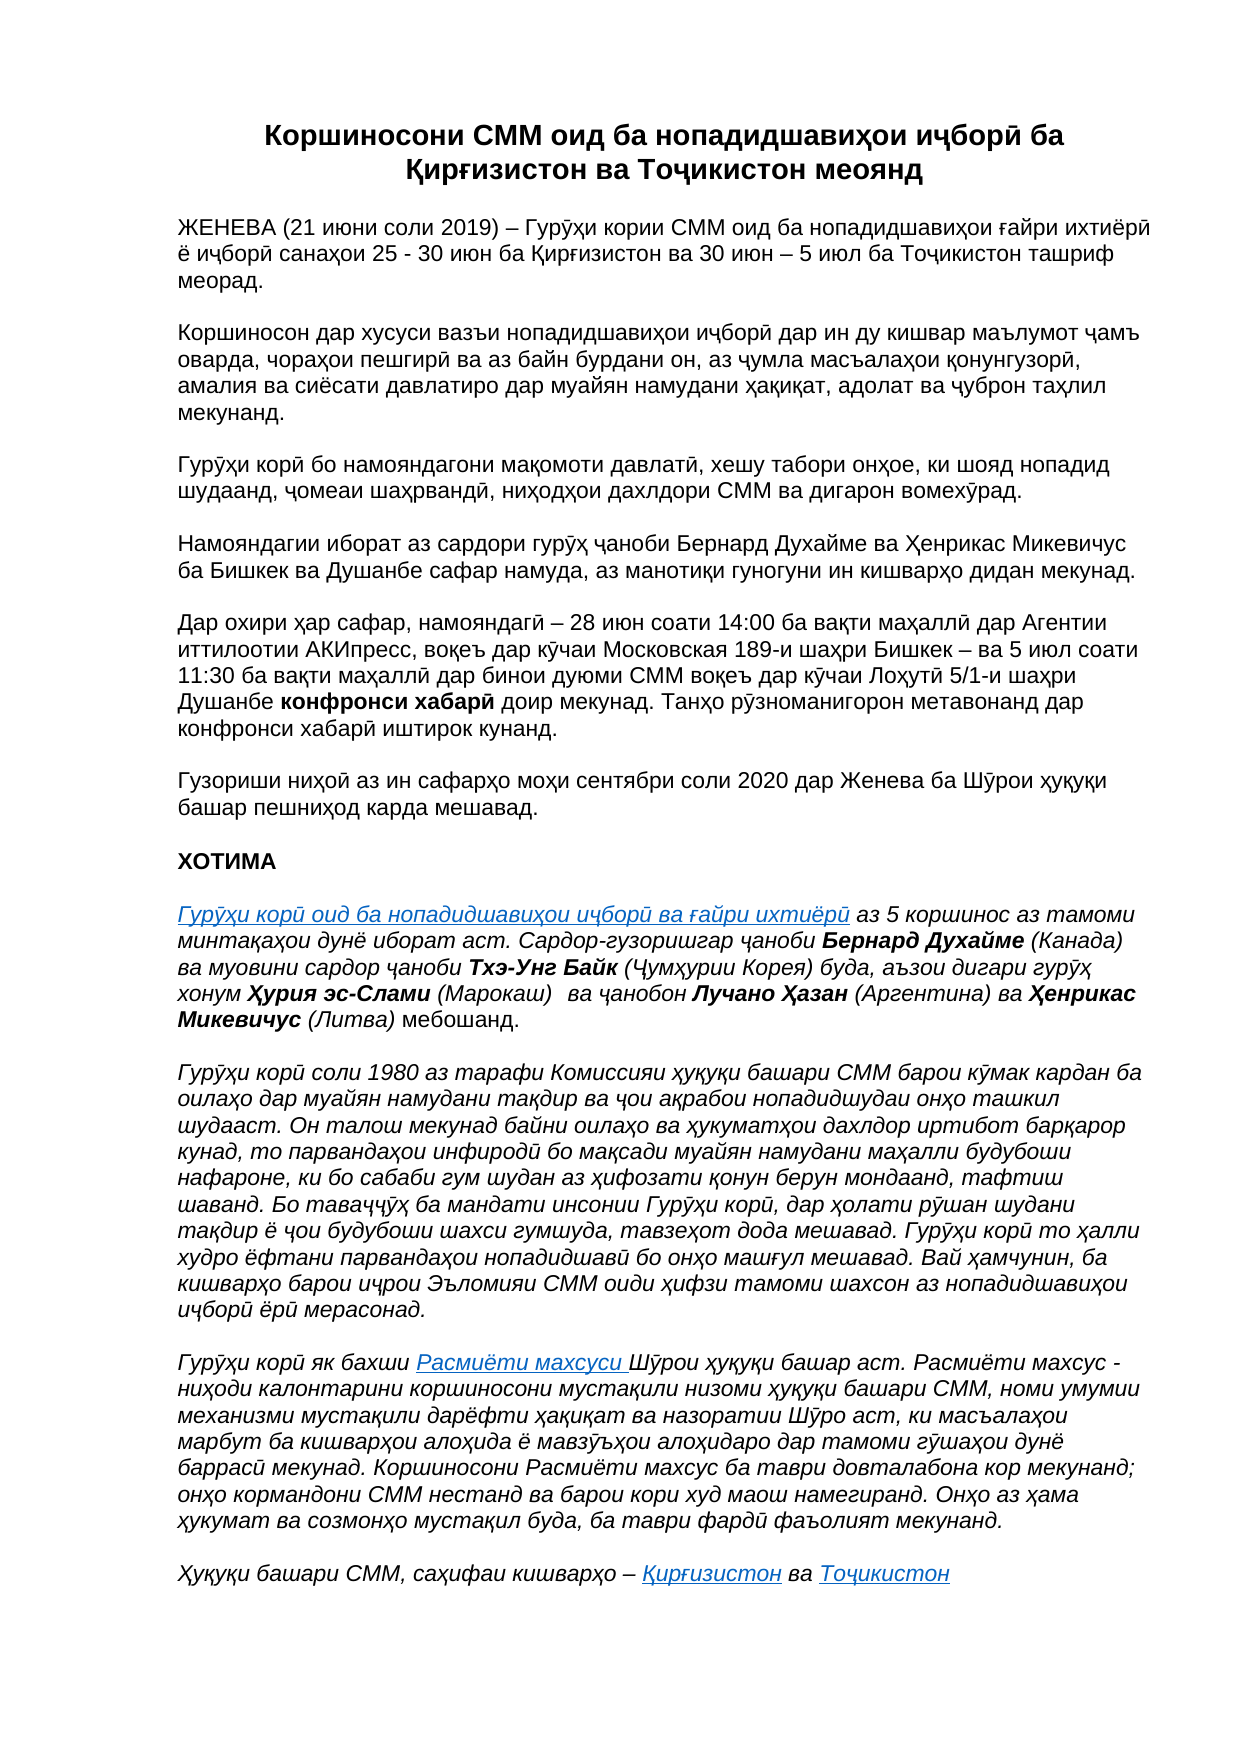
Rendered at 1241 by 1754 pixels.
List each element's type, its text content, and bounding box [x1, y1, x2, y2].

text Гузориши ниҳоӣ аз ин сафарҳо моҳи сентябри соли 2020 дар Женева ба Шӯрои ҳуқуқи башар пешниҳод карда мешавад. [177, 767, 1152, 820]
text Коршиносон дар хусуси вазъи нопадидшавиҳои иҷборӣ дар ин ду кишвар маълумот ҷамъ оварда, чораҳои пешгирӣ ва аз байн бурдани он, аз ҷумла масъалаҳои қонунгузорӣ, амалия ва сиёсати давлатиро дар муайян намудани ҳақиқат, адолат ва ҷуброн таҳлил мекунанд. [177, 319, 1152, 425]
text Намояндагии иборат аз сардори гурӯҳ ҷаноби Бернард Духайме ва Ҳенрикас Микевичус ба Бишкек ва Душанбе сафар намуда, аз манотиқи гуногуни ин кишварҳо дидан мекунад. [177, 530, 1152, 583]
text ХОТИМА [177, 848, 1152, 874]
text Гурӯҳи корӣ як бахши Расмиёти махсуси Шӯрои ҳуқуқи башар аст. Расмиёти махсус - ниҳоди калонтарини коршиносони мустақили низоми ҳуқуқи башари СММ, номи умумии механизми мустақили дарёфти ҳақиқат ва назоратии Шӯро аст, ки масъалаҳои марбут ба кишварҳои алоҳида ё мавзӯъҳои алоҳидаро дар тамоми гӯшаҳои дунё баррасӣ мекунад. Коршиносони Расмиёти махсус ба таври довталабона кор мекунанд; онҳо кормандони СММ нестанд ва барои кори худ маош намегиранд. Онҳо аз ҳама ҳукумат ва созмонҳо мустақил буда, ба таври фардӣ фаъолият мекунанд. [177, 1349, 1152, 1533]
text Дар охири ҳар сафар, намояндагӣ – 28 июн соати 14:00 ба вақти маҳаллӣ дар Агентии иттилоотии АКИпресс, воқеъ дар кӯчаи Московская 189-и шаҳри Бишкек – ва 5 июл соати 11:30 ба вақти маҳаллӣ дар бинои дуюми СММ воқеъ дар кӯчаи Лоҳутӣ 5/1-и шаҳри Душанбе конфронси хабарӣ доир мекунад. Танҳо рӯзноманигорон метавонанд дар конфронси хабарӣ иштирок кунанд. [177, 609, 1152, 741]
text Гурӯҳи корӣ бо намояндагони мақомоти давлатӣ, хешу табори онҳое, ки шояд нопадид шудаанд, ҷомеаи шаҳрвандӣ, ниҳодҳои дахлдори СММ ва дигарон вомехӯрад. [177, 451, 1152, 504]
text Гурӯҳи корӣ соли 1980 аз тарафи Комиссияи ҳуқуқи башари СММ барои кӯмак кардан ба оилаҳо дар муайян намудани тақдир ва ҷои ақрабои нопадидшудаи онҳо ташкил шудааст. Он талош мекунад байни оилаҳо ва ҳукуматҳои дахлдор иртибот барқарор кунад, то парвандаҳои инфиродӣ бо мақсади муайян намудани маҳалли будубоши нафароне, ки бо сабаби гум шудан аз ҳифозати қонун берун мондаанд, тафтиш шаванд. Бо таваҷҷӯҳ ба мандати инсонии Гурӯҳи корӣ, дар ҳолати рӯшан шудани тақдир ё ҷои будубоши шахси гумшуда, тавзеҳот дода мешавад. Гурӯҳи корӣ то ҳалли худро ёфтани парвандаҳои нопадидшавӣ бо онҳо машғул мешавад. Вай ҳамчунин, ба кишварҳо барои иҷрои Эъломияи СММ оиди ҳифзи тамоми шахсон аз нопадидшавиҳои иҷборӣ ёрӣ мерасонад. [177, 1059, 1152, 1322]
text Коршиносони СММ оид ба нопадидшавиҳои иҷборӣ ба Қирғизистон ва Тоҷикистон меоянд [177, 118, 1152, 185]
text ЖЕНЕВА (21 июни соли 2019) – Гурӯҳи кории СММ оид ба нопадидшавиҳои ғайри ихтиёрӣ ё иҷборӣ санаҳои 25 - 30 июн ба Қирғизистон ва 30 июн – 5 июл ба Тоҷикистон ташриф меорад. [177, 214, 1152, 293]
text Гурӯҳи корӣ оид ба нопадидшавиҳои иҷборӣ ва ғайри ихтиёрӣ аз 5 коршинос аз тамоми минтақаҳои дунё иборат аст. Сардор-гузоришгар ҷаноби Бернард Духайме (Канада) ва муовини сардор ҷаноби Тхэ-Унг Байк (Ҷумҳурии Корея) буда, аъзои дигари гурӯҳ хонум Ҳурия эс-Слами (Марокаш) ва ҷанобон Лучано Ҳазан (Аргентина) ва Ҳенрикас Микевичус (Литва) мебошанд. [177, 901, 1152, 1033]
text Ҳуқуқи башари СММ, саҳифаи кишварҳо – Қирғизистон ва Тоҷикистон [177, 1560, 1152, 1586]
